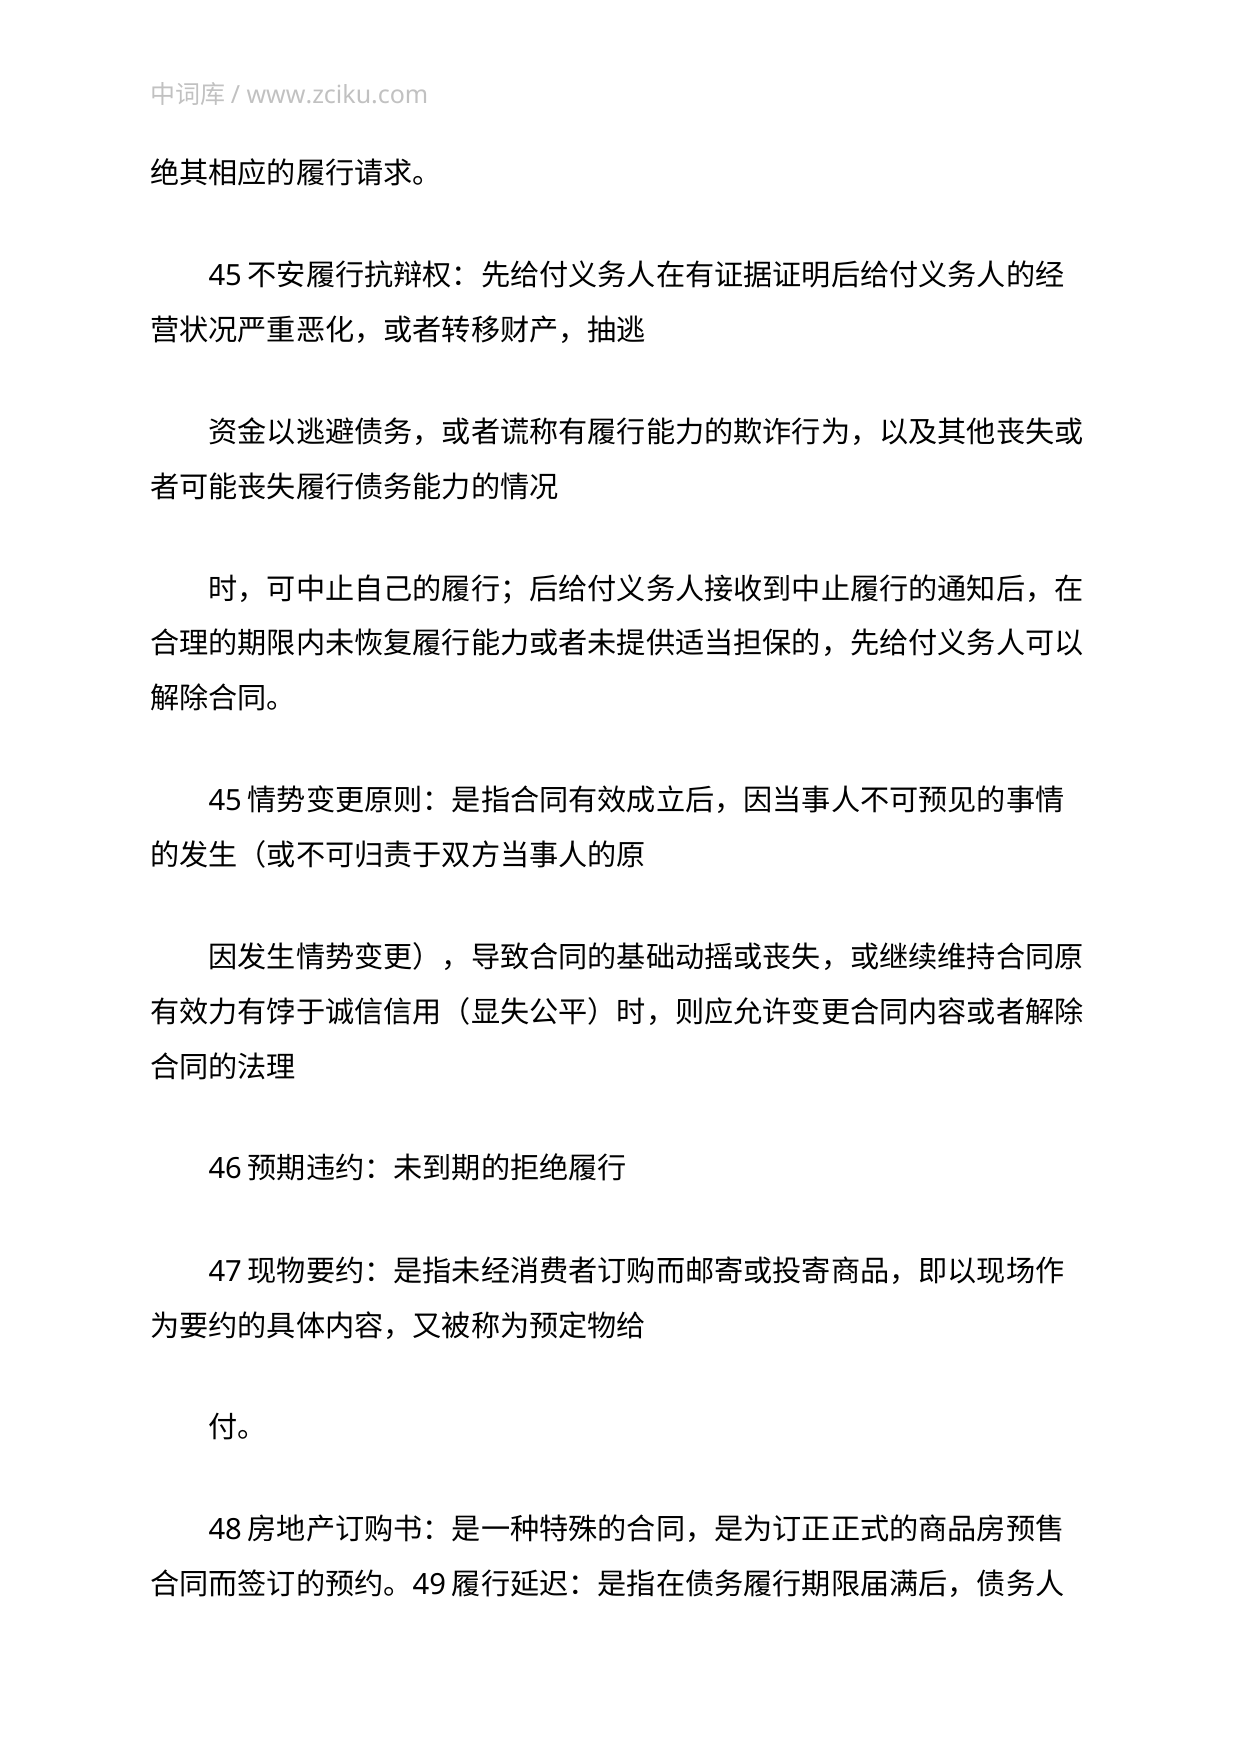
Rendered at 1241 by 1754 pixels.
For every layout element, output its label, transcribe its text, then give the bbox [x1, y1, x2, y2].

text 45情势变更原则：是指合同有效成立后，因当事人不可预见的事情的发生（或不可归责于双方当事人的原 [150, 777, 1090, 874]
text 46预期违约：未到期的拒绝履行 [150, 1145, 1090, 1187]
text 时，可中止自己的履行；后给付义务人接收到中止履行的通知后，在合理的期限内未恢复履行能力或者未提供适当担保的，先给付义务人可以解除合同。 [150, 565, 1090, 717]
text 付。 [150, 1404, 1090, 1446]
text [150, 1506, 1090, 1603]
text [150, 150, 1090, 192]
text 47现物要约：是指未经消费者订购而邮寄或投寄商品，即以现场作为要约的具体内容，又被称为预定物给 [150, 1247, 1090, 1344]
text 资金以逃避债务，或者谎称有履行能力的欺诈行为，以及其他丧失或者可能丧失履行债务能力的情况 [150, 408, 1090, 506]
text 45不安履行抗辩权：先给付义务人在有证据证明后给付义务人的经营状况严重恶化，或者转移财产，抽逃 [150, 252, 1090, 349]
text 因发生情势变更），导致合同的基础动摇或丧失，或继续维持合同原有效力有饽于诚信信用（显失公平）时，则应允许变更合同内容或者解除合同的法理 [150, 933, 1090, 1086]
